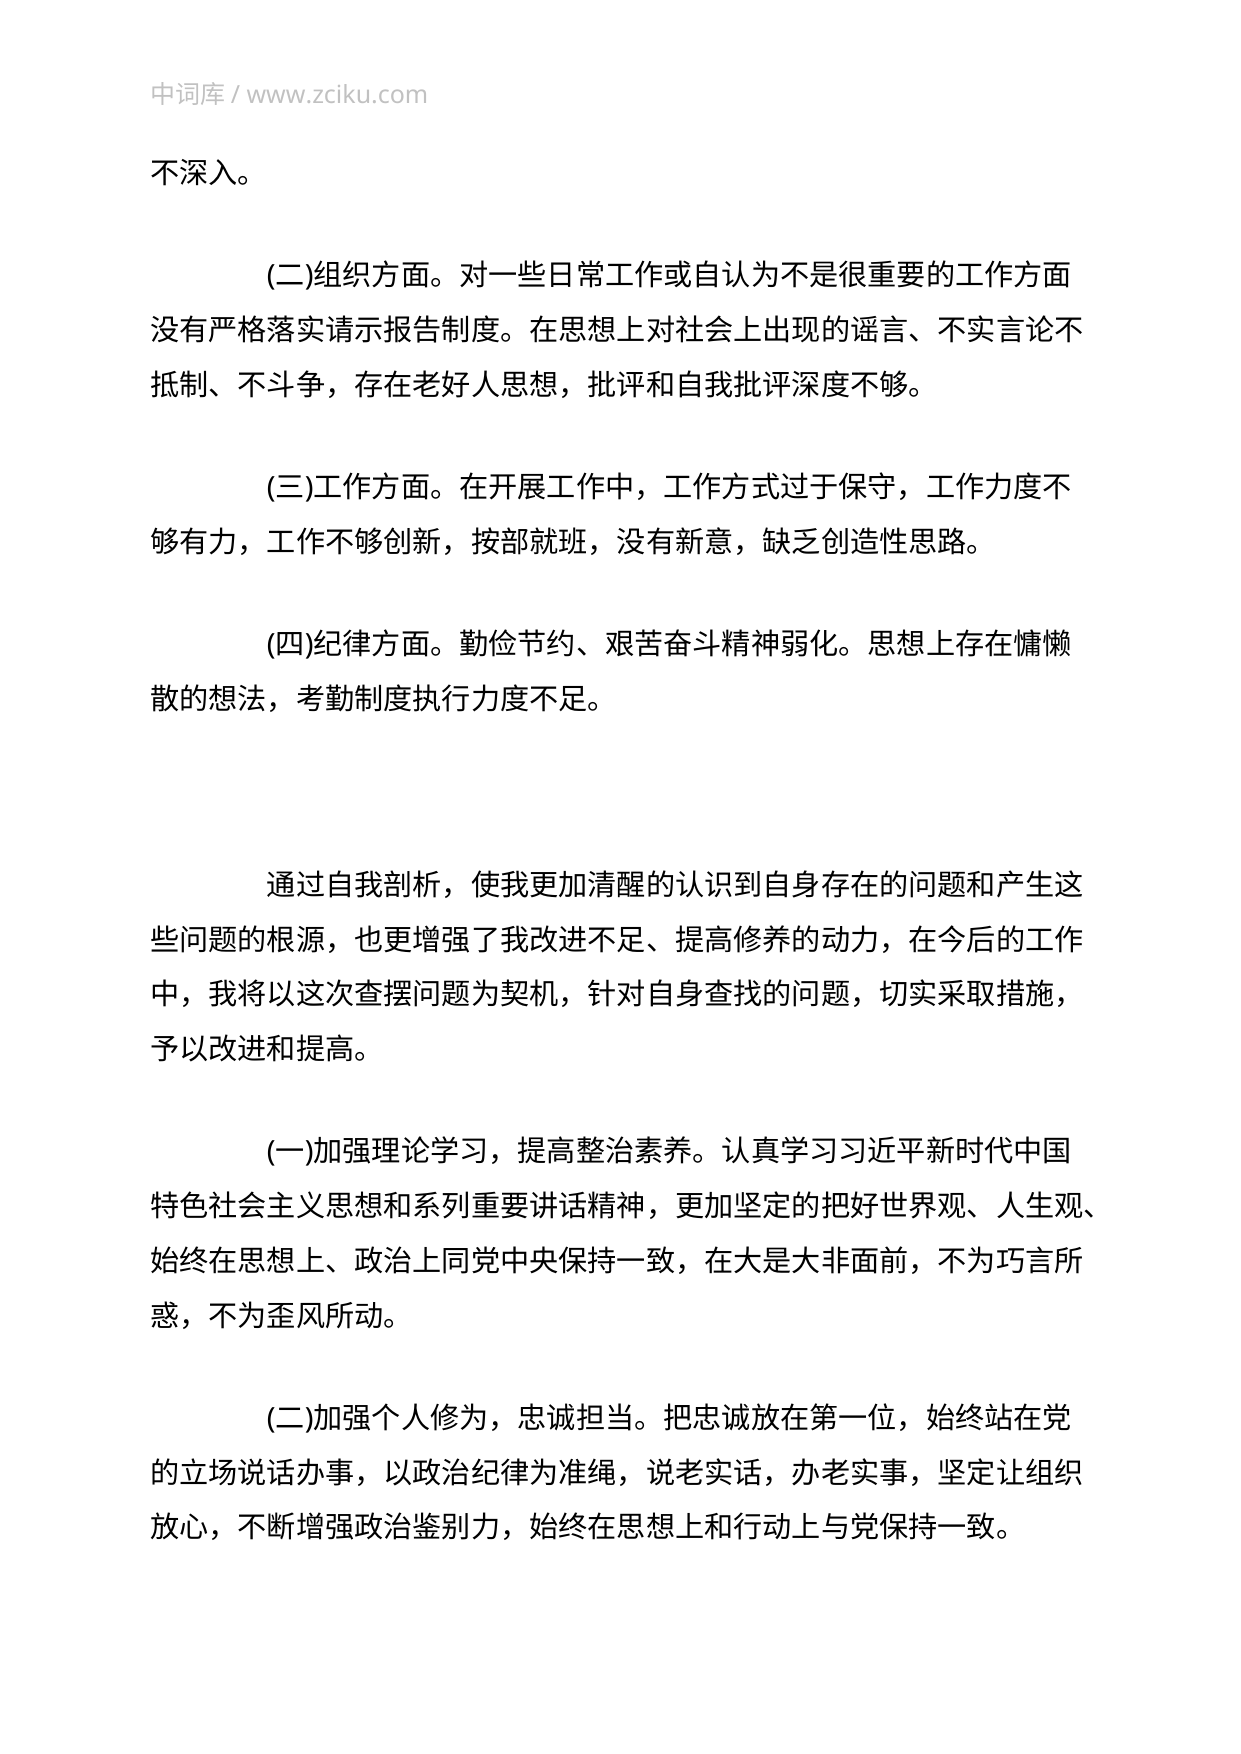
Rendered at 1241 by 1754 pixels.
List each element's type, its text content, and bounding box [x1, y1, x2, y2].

text (四)纪律方面。勤俭节约、艰苦奋斗精神弱化。思想上存在慵懒散的想法，考勤制度执行力度不足。 [150, 620, 1090, 717]
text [150, 150, 1090, 192]
text 通过自我剖析，使我更加清醒的认识到自身存在的问题和产生这些问题的根源，也更增强了我改进不足、提高修养的动力，在今后的工作中，我将以这次查摆问题为契机，针对自身查找的问题，切实采取措施，予以改进和提高。 [150, 861, 1090, 1068]
text (二)加强个人修为，忠诚担当。把忠诚放在第一位，始终站在党的立场说话办事，以政治纪律为准绳，说老实话，办老实事，坚定让组织放心，不断增强政治鉴别力，始终在思想上和行动上与党保持一致。 [150, 1394, 1090, 1546]
text (三)工作方面。在开展工作中，工作方式过于保守，工作力度不够有力，工作不够创新，按部就班，没有新意，缺乏创造性思路。 [150, 463, 1090, 561]
text (二)组织方面。对一些日常工作或自认为不是很重要的工作方面没有严格落实请示报告制度。在思想上对社会上出现的谣言、不实言论不抵制、不斗争，存在老好人思想，批评和自我批评深度不够。 [150, 252, 1090, 404]
text (一)加强理论学习，提高整治素养。认真学习习近平新时代中国特色社会主义思想和系列重要讲话精神，更加坚定的把好世界观、人生观、始终在思想上、政治上同党中央保持一致，在大是大非面前，不为巧言所惑，不为歪风所动。 [150, 1128, 1090, 1335]
